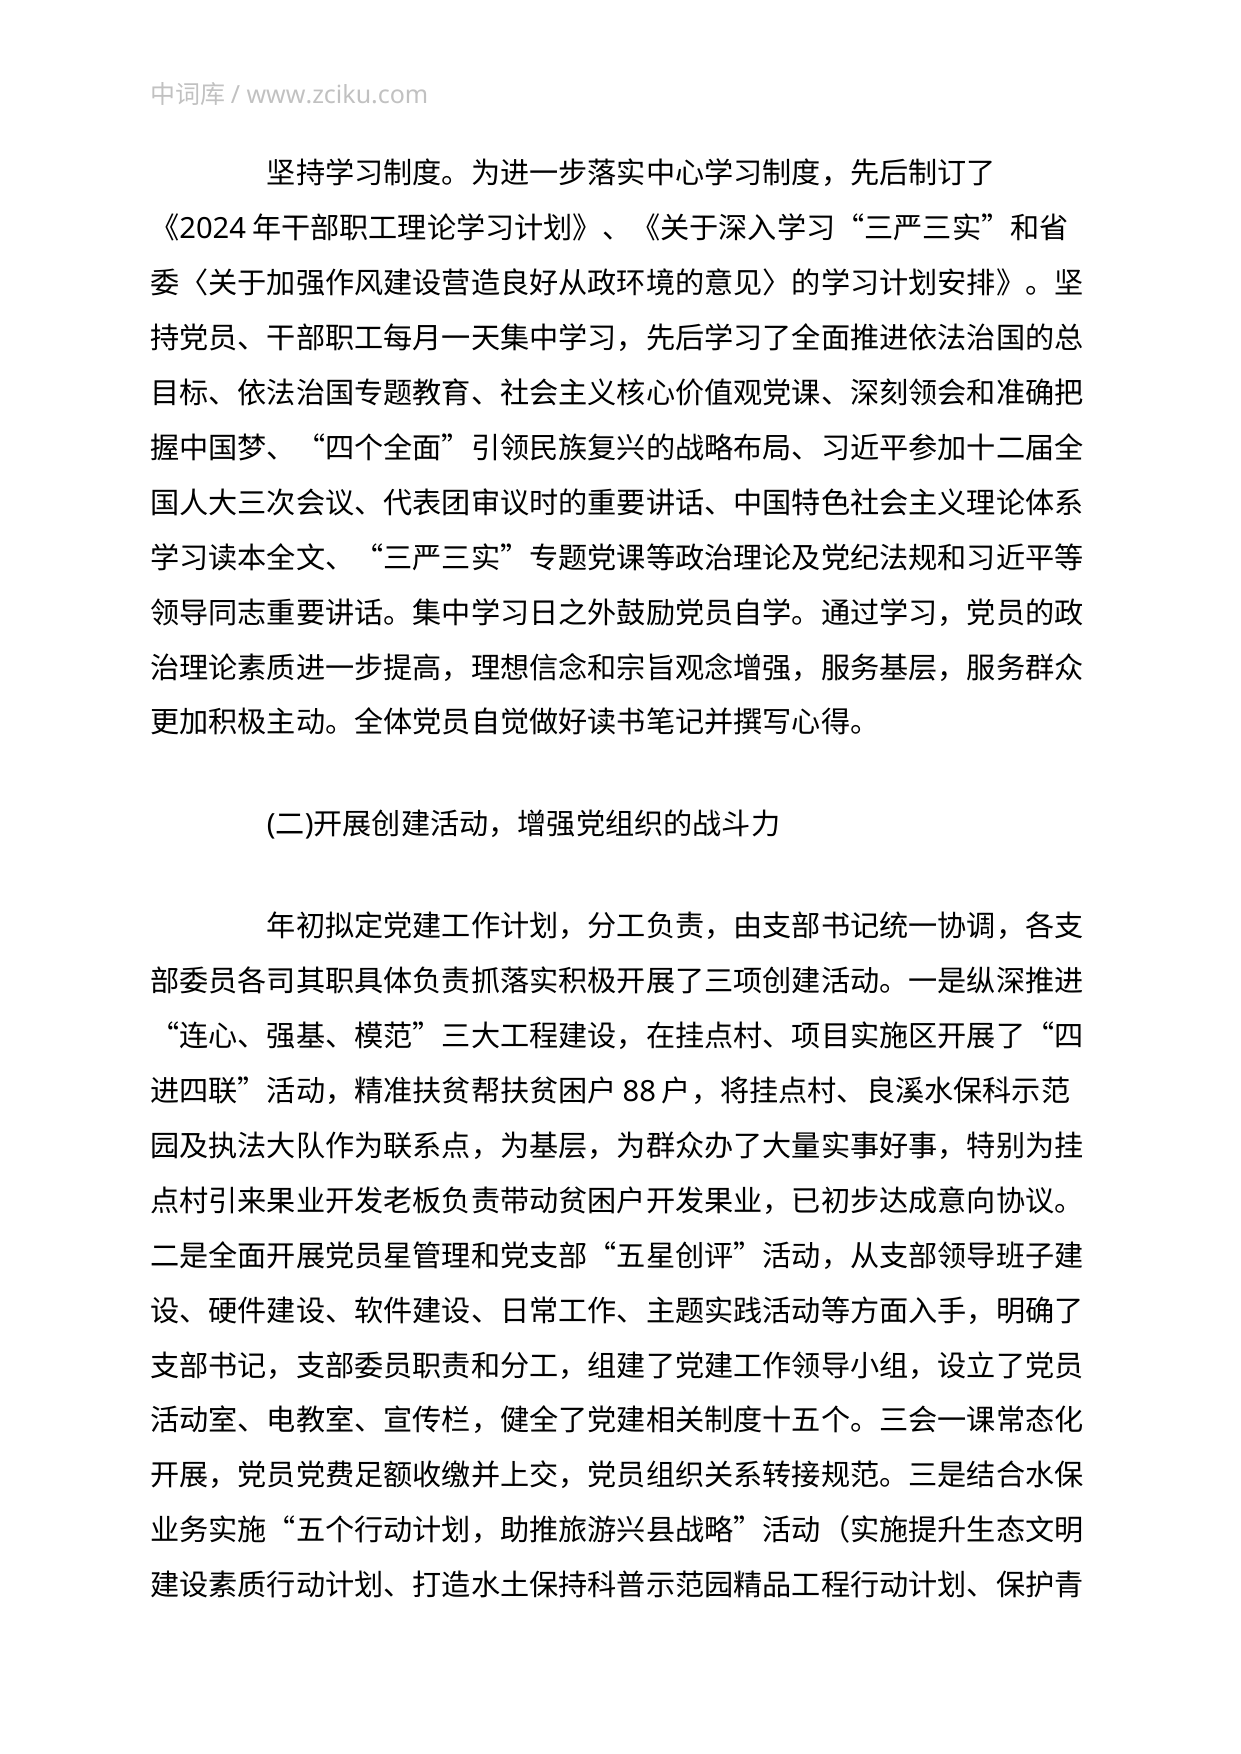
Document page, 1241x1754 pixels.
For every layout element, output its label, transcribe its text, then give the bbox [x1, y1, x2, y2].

text 坚持学习制度。为进一步落实中心学习制度，先后制订了《2024年干部职工理论学习计划》、《关于深入学习“三严三实”和省委〈关于加强作风建设营造良好从政环境的意见〉的学习计划安排》。坚持党员、干部职工每月一天集中学习，先后学习了全面推进依法治国的总目标、依法治国专题教育、社会主义核心价值观党课、深刻领会和准确把握中国梦、“四个全面”引领民族复兴的战略布局、习近平参加十二届全国人大三次会议、代表团审议时的重要讲话、中国特色社会主义理论体系学习读本全文、“三严三实”专题党课等政治理论及党纪法规和习近平等领导同志重要讲话。集中学习日之外鼓励党员自学。通过学习，党员的政治理论素质进一步提高，理想信念和宗旨观念增强，服务基层，服务群众更加积极主动。全体党员自觉做好读书笔记并撰写心得。 [150, 150, 1090, 741]
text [150, 903, 1090, 1604]
text (二)开展创建活动，增强党组织的战斗力 [150, 801, 1090, 843]
